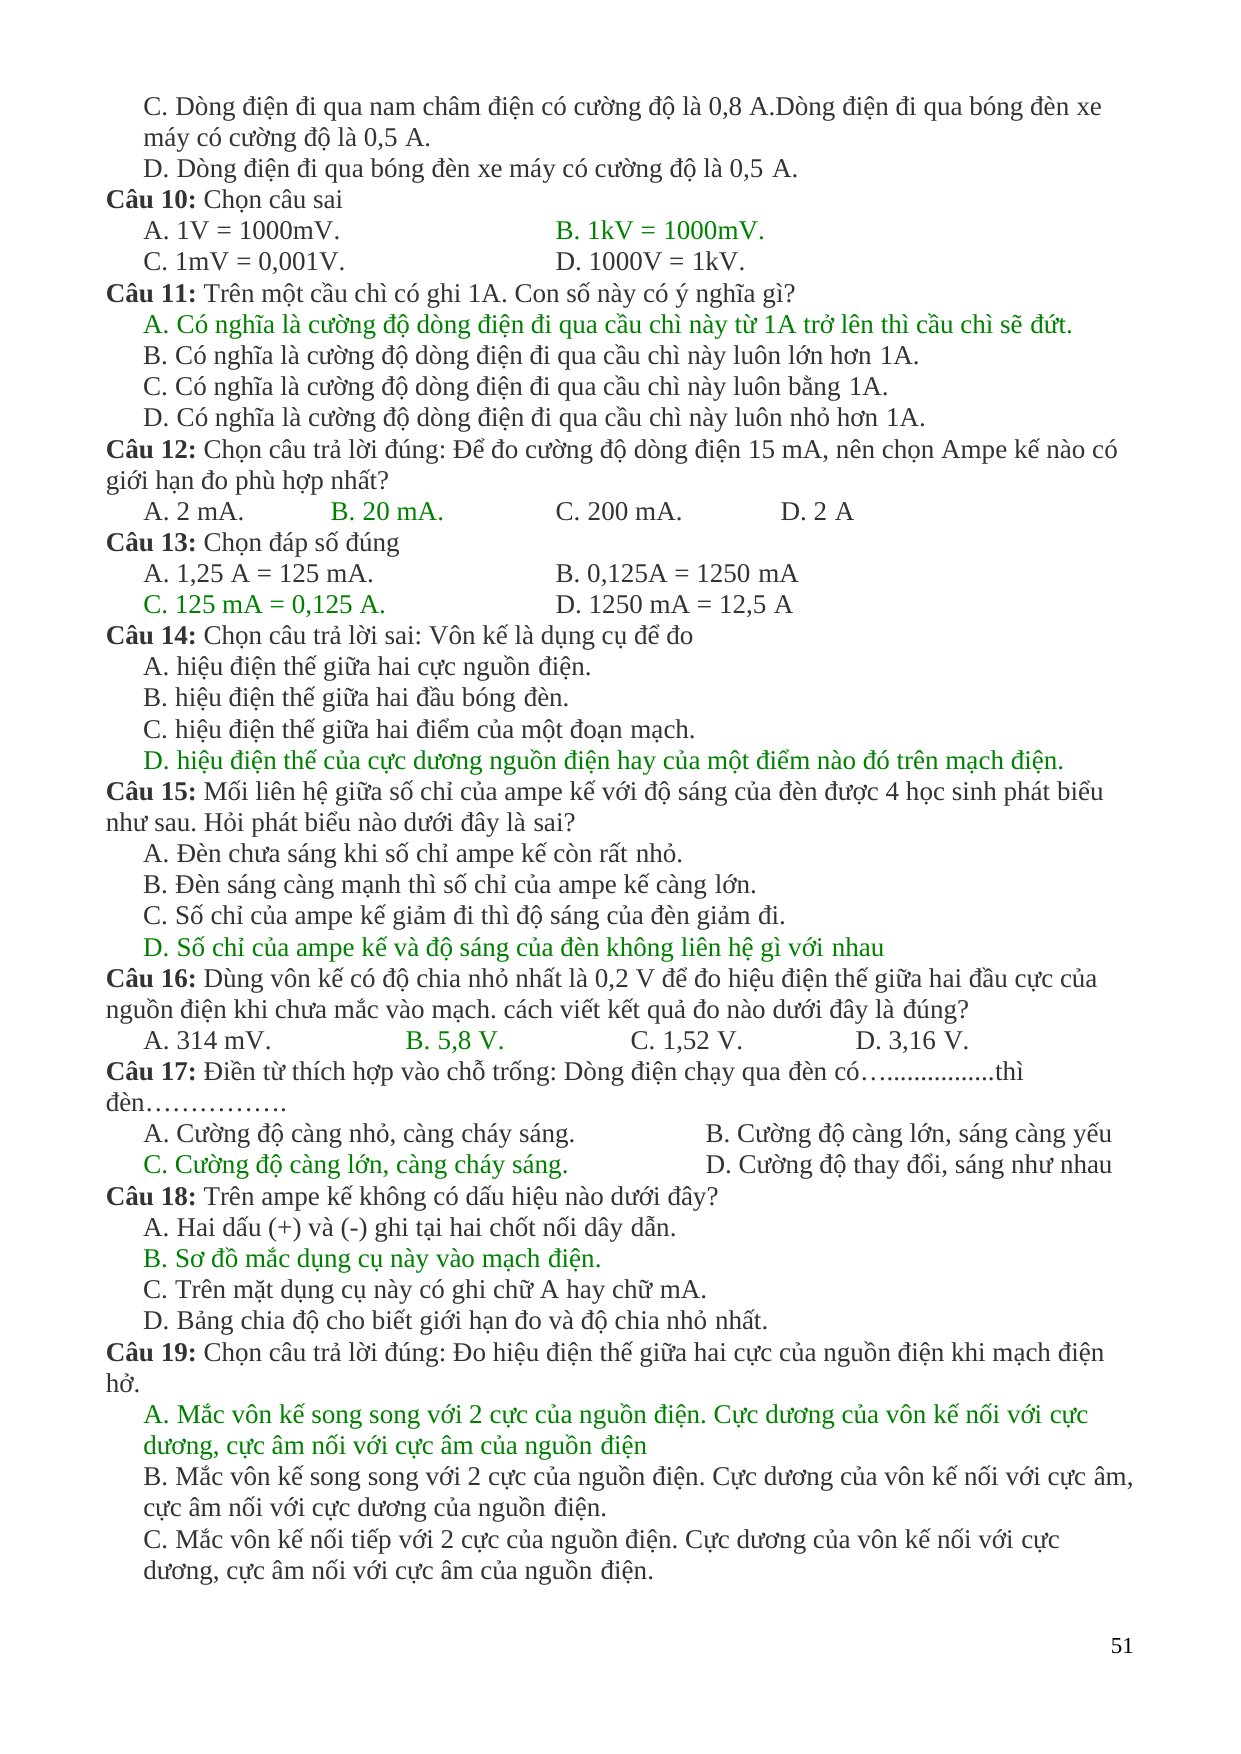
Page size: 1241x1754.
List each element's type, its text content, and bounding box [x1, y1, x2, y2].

list Số chỉ của ampe kế giảm đi thì độ sáng của đèn giảm đi. [143, 900, 1161, 931]
list Số chỉ của ampe kế và độ sáng của đèn không liên hệ gì với nhau [143, 931, 1161, 962]
list hiệu điện thế của cực dương nguồn điện hay của một điểm nào đó trên mạch điện. Câu 15: Mối liên hệ giữa số chỉ của ampe kế với độ sáng của đèn được 4 học sinh phát biểu như sau. Hỏi phát biểu nào dưới đây là sai? [106, 744, 1106, 838]
text Câu 16: Dùng vôn kế có độ chia nhỏ nhất là 0,2 V để đo hiệu điện thế giữa hai đầu cực của nguồn điện khi chưa mắc vào mạch. cách viết kết quả đo nào dưới đây là đúng? [106, 962, 1101, 1024]
text Câu 11: Trên một cầu chì có ghi 1A. Con số này có ý nghĩa gì? [106, 277, 1161, 308]
list Sơ đồ mắc dụng cụ này vào mạch điện. [143, 1243, 1161, 1274]
list Dòng điện đi qua nam châm điện có cường độ là 0,8 A.Dòng điện đi qua bóng đèn xe máy có cường độ là 0,5 A. [143, 90, 1102, 152]
text A. 2 mA. B. 20 mA. C. 200 mA. D. 2 A [143, 495, 1161, 526]
list Dòng điện đi qua bóng đèn xe máy có cường độ là 0,5 A. [143, 153, 1161, 184]
text C. Cường độ càng lớn, càng cháy sáng. D. Cường độ thay đổi, sáng như nhau [143, 1149, 1161, 1180]
text Câu 14: Chọn câu trả lời sai: Vôn kế là dụng cụ để đo [106, 620, 1161, 651]
text C. 125 mA = 0,125 A. D. 1250 mA = 12,5 A [143, 589, 1161, 620]
list hiệu điện thế giữa hai điểm của một đoạn mạch. [143, 713, 1161, 744]
text Câu 12: Chọn câu trả lời đúng: Để đo cường độ dòng điện 15 mA, nên chọn Ampe kế nào có giới hạn đo phù hợp nhất? [106, 433, 1121, 495]
list Có nghĩa là cường độ dòng điện đi qua cầu chì này từ 1A trở lên thì cầu chì sẽ đứt. [143, 308, 1161, 339]
text Câu 18: Trên ampe kế không có dấu hiệu nào dưới đây? [106, 1180, 1161, 1211]
text A. 314 mV. B. 5,8 V. C. 1,52 V. D. 3,16 V. [143, 1025, 1161, 1056]
text đèn……………. [106, 1087, 1161, 1118]
list Mắc vôn kế nối tiếp với 2 cực của nguồn điện. Cực dương của vôn kế nối với cực dương, cực âm nối với cực âm của nguồn điện. [143, 1523, 1060, 1585]
list Đèn chưa sáng khi số chỉ ampe kế còn rất nhỏ. [143, 838, 1161, 869]
list Có nghĩa là cường độ dòng điện đi qua cầu chì này luôn lớn hơn 1A. [143, 339, 1161, 370]
list Mắc vôn kế song song với 2 cực của nguồn điện. Cực dương của vôn kế nối với cực dương, cực âm nối với cực âm của nguồn điện [143, 1398, 1089, 1460]
text Câu 13: Chọn đáp số đúng [106, 526, 1161, 557]
list Có nghĩa là cường độ dòng điện đi qua cầu chì này luôn nhỏ hơn 1A. [143, 402, 1161, 433]
text C. 1mV = 0,001V. D. 1000V = 1kV. [143, 246, 1161, 277]
list Trên mặt dụng cụ này có ghi chữ A hay chữ mA. [143, 1274, 1161, 1305]
text Câu 17: Điền từ thích hợp vào chỗ trống: Dòng điện chạy qua đèn có… thì [106, 1056, 1161, 1087]
text Câu 19: Chọn câu trả lời đúng: Đo hiệu điện thế giữa hai cực của nguồn điện khi mạch điện hở. [106, 1336, 1108, 1398]
text A. Cường độ càng nhỏ, càng cháy sáng. B. Cường độ càng lớn, sáng càng yếu [143, 1118, 1161, 1149]
text A. 1V = 1000mV. B. 1kV = 1000mV. [143, 215, 1161, 246]
list hiệu điện thế giữa hai cực nguồn điện. [143, 651, 1161, 682]
list Hai dấu (+) và (-) ghi tại hai chốt nối dây dẫn. [143, 1211, 1161, 1242]
list Mắc vôn kế song song với 2 cực của nguồn điện. Cực dương của vôn kế nối với cực âm, cực âm nối với cực dương của nguồn điện. [143, 1460, 1134, 1523]
list hiệu điện thế giữa hai đầu bóng đèn. [143, 682, 1161, 713]
text A. 1,25 A = 125 mA. B. 0,125A = 1250 mA [143, 557, 1161, 588]
list Bảng chia độ cho biết giới hạn đo và độ chia nhỏ nhất. [143, 1305, 1161, 1336]
list Có nghĩa là cường độ dòng điện đi qua cầu chì này luôn bằng 1A. [143, 371, 1161, 402]
list Đèn sáng càng mạnh thì số chỉ của ampe kế càng lớn. [143, 869, 1161, 900]
text Câu 10: Chọn câu sai [106, 184, 1161, 215]
